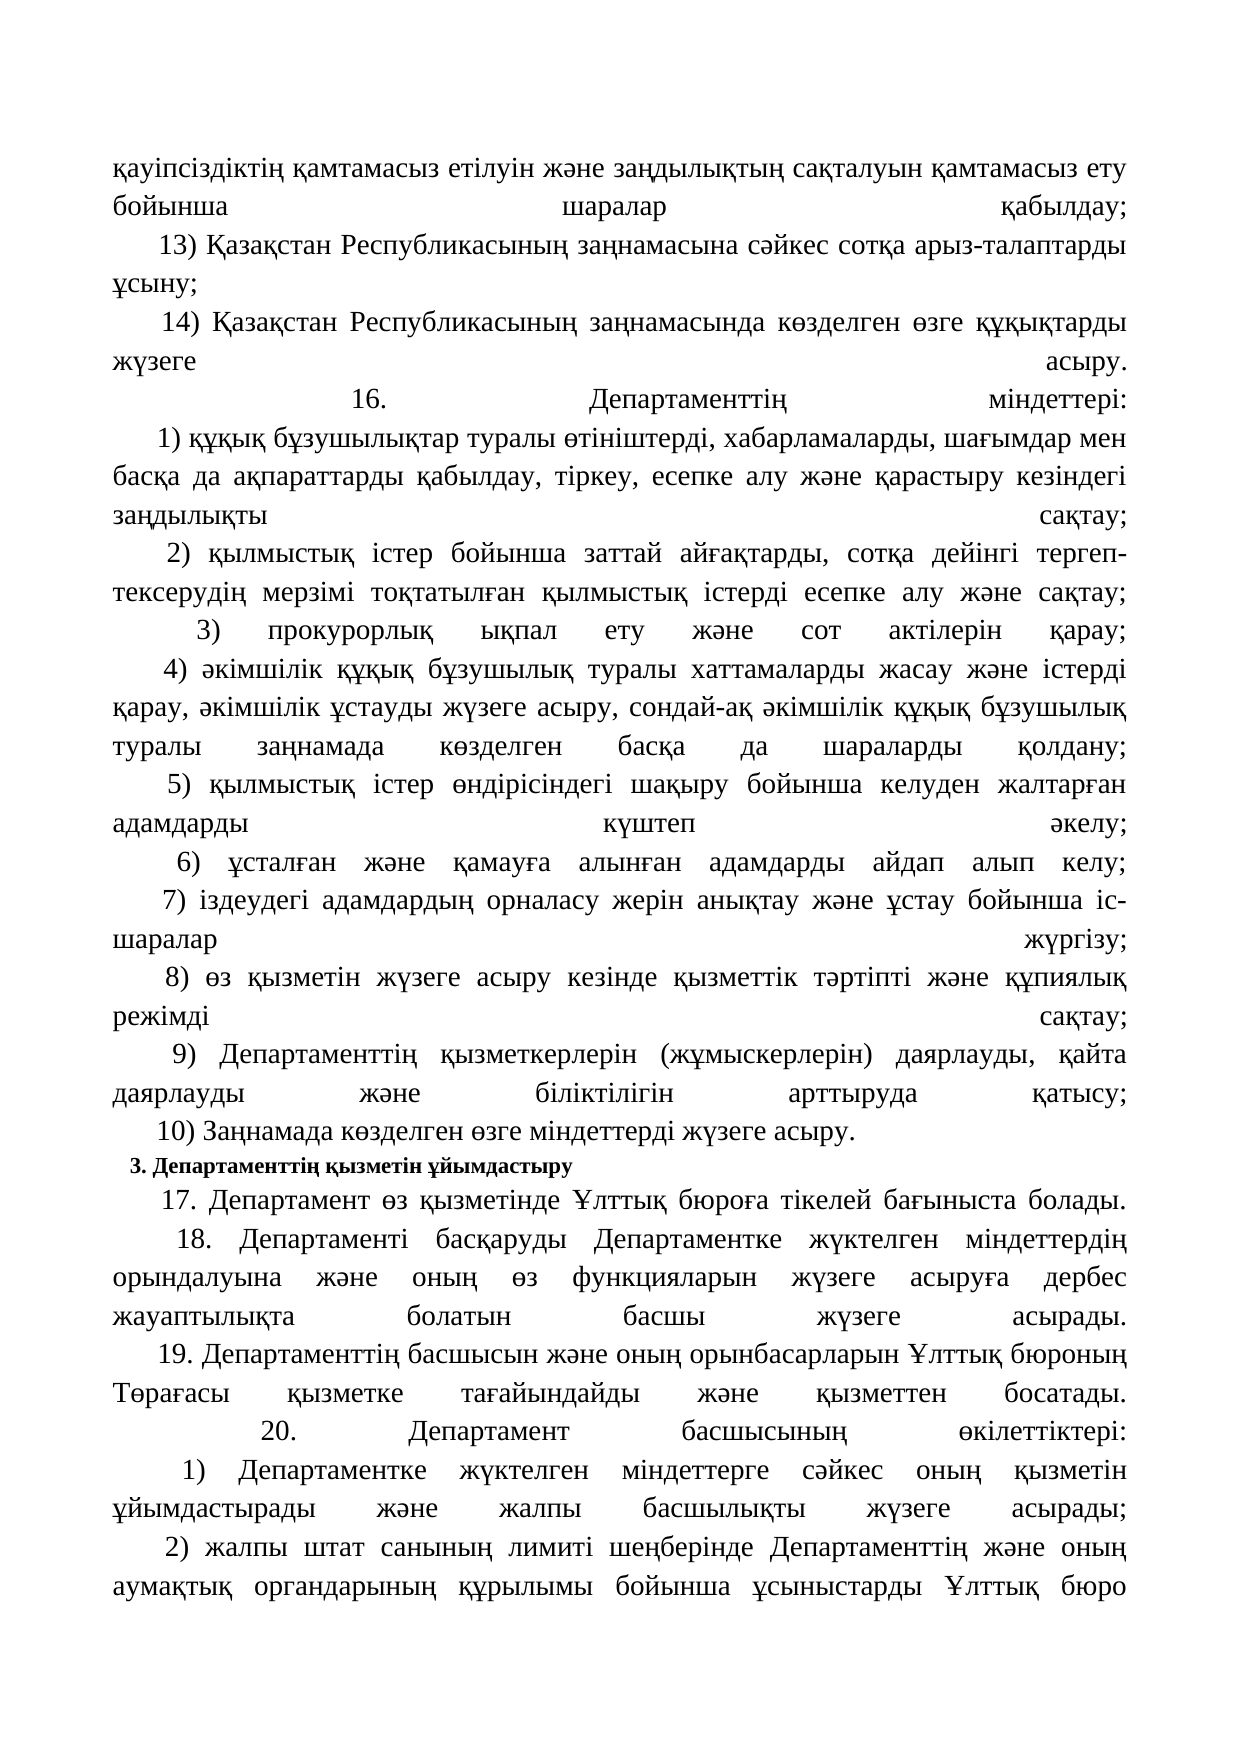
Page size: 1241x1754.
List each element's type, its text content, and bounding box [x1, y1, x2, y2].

text 3. Департаменттің қызметін ұйымдастыру [112, 1152, 1128, 1178]
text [112, 150, 1128, 1147]
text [112, 1182, 1128, 1601]
